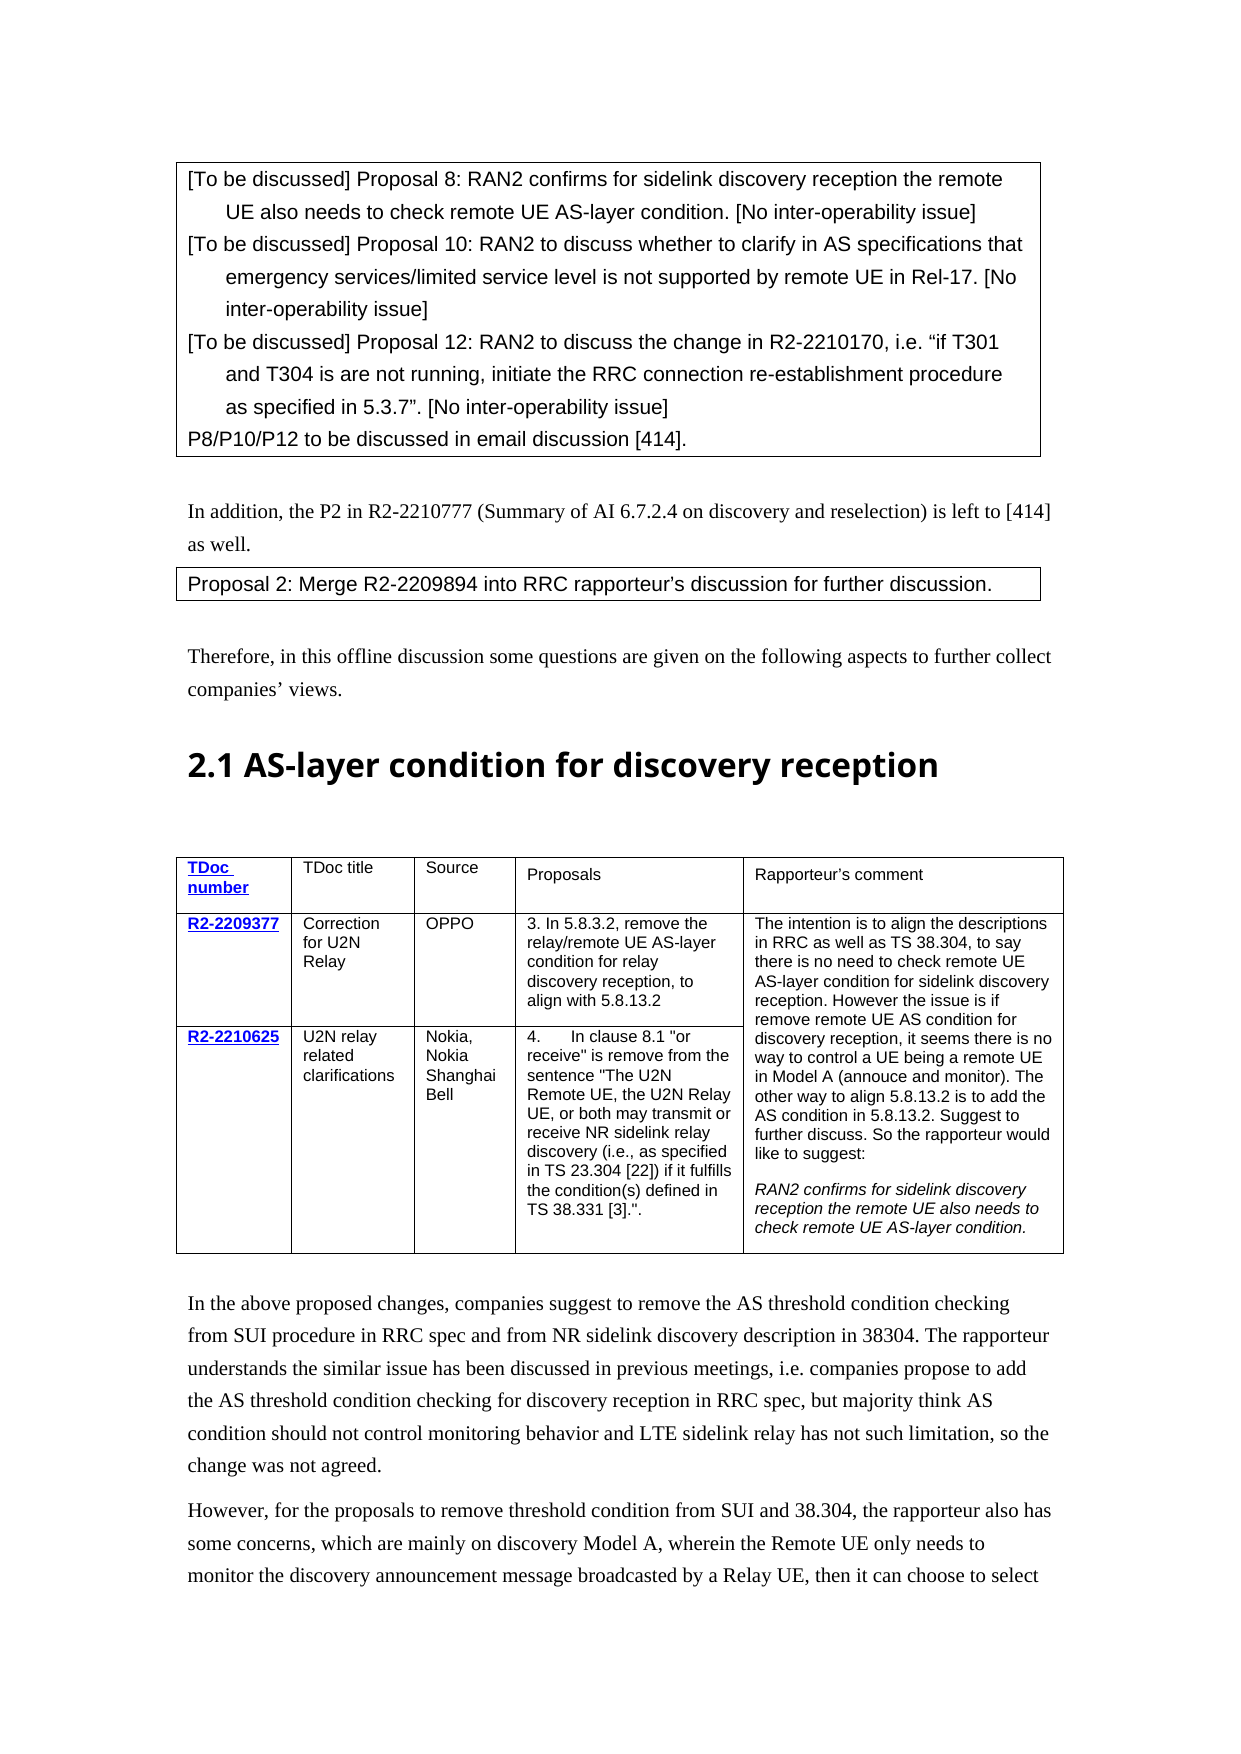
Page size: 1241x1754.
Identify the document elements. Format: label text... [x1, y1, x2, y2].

table_header Proposal 2: Merge R2-2209894 into RRC rapporteur’s discussion for further discussion. [177, 568, 1040, 600]
table_cell U2N relay related clarifications [292, 1027, 414, 1253]
subtitle 2.1 AS-layer condition for discovery reception [187, 732, 1053, 797]
table_cell The intention is to align the descriptions in RRC as well as TS 38.304, to say there is no need to check remote UE AS-layer condition for sidelink discovery reception. However the issue is if remove remote UE AS condition for discovery reception, it seems there is no way to control a UE being a remote UE in Model A (annouce and monitor). The other way to align 5.8.13.2 is to add the AS condition in 5.8.13.2. Suggest to further discuss. So the rapporteur would like to suggest: RAN2 confirms for sidelink discovery reception the remote UE also needs to check remote UE AS-layer condition. [744, 914, 1063, 1253]
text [187, 1494, 1053, 1592]
text Therefore, in this offline discussion some questions are given on the following aspects to further collect companies’ views. [187, 640, 1053, 705]
table_cell 4. In clause 8.1 "or receive" is remove from the sentence "The U2N Remote UE, the U2N Relay UE, or both may transmit or receive NR sidelink relay discovery (i.e., as specified in TS 23.304 [22]) if it fulfills the condition(s) defined in TS 38.331 [3].". [516, 1027, 743, 1253]
table_cell R2-2210625 [177, 1027, 291, 1253]
table_cell R2-2209377 [177, 914, 291, 1026]
table_cell 3. In 5.8.3.2, remove the relay/remote UE AS-layer condition for relay discovery reception, to align with 5.8.13.2 [516, 914, 743, 1026]
text In addition, the P2 in R2-2210777 (Summary of AI 6.7.2.4 on discovery and reselection) is left to [414] as well. [187, 495, 1053, 560]
table_header TDoc number [177, 858, 291, 913]
table_cell Correction for U2N Relay [292, 914, 414, 1026]
text In the above proposed changes, companies suggest to remove the AS threshold condition checking from SUI procedure in RRC spec and from NR sidelink discovery description in 38304. The rapporteur understands the similar issue has been discussed in previous meetings, i.e. companies propose to add the AS threshold condition checking for discovery reception in RRC spec, but majority think AS condition should not control monitoring behavior and LTE sidelink relay has not such limitation, so the change was not agreed. [187, 1287, 1053, 1482]
table_header Proposals [516, 858, 743, 913]
table_header Source [415, 858, 515, 913]
table_header TDoc title [292, 858, 414, 913]
table_cell OPPO [415, 914, 515, 1026]
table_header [177, 163, 1040, 456]
table_cell Nokia, Nokia Shanghai Bell [415, 1027, 515, 1253]
table_header Rapporteur’s comment [744, 858, 1063, 913]
